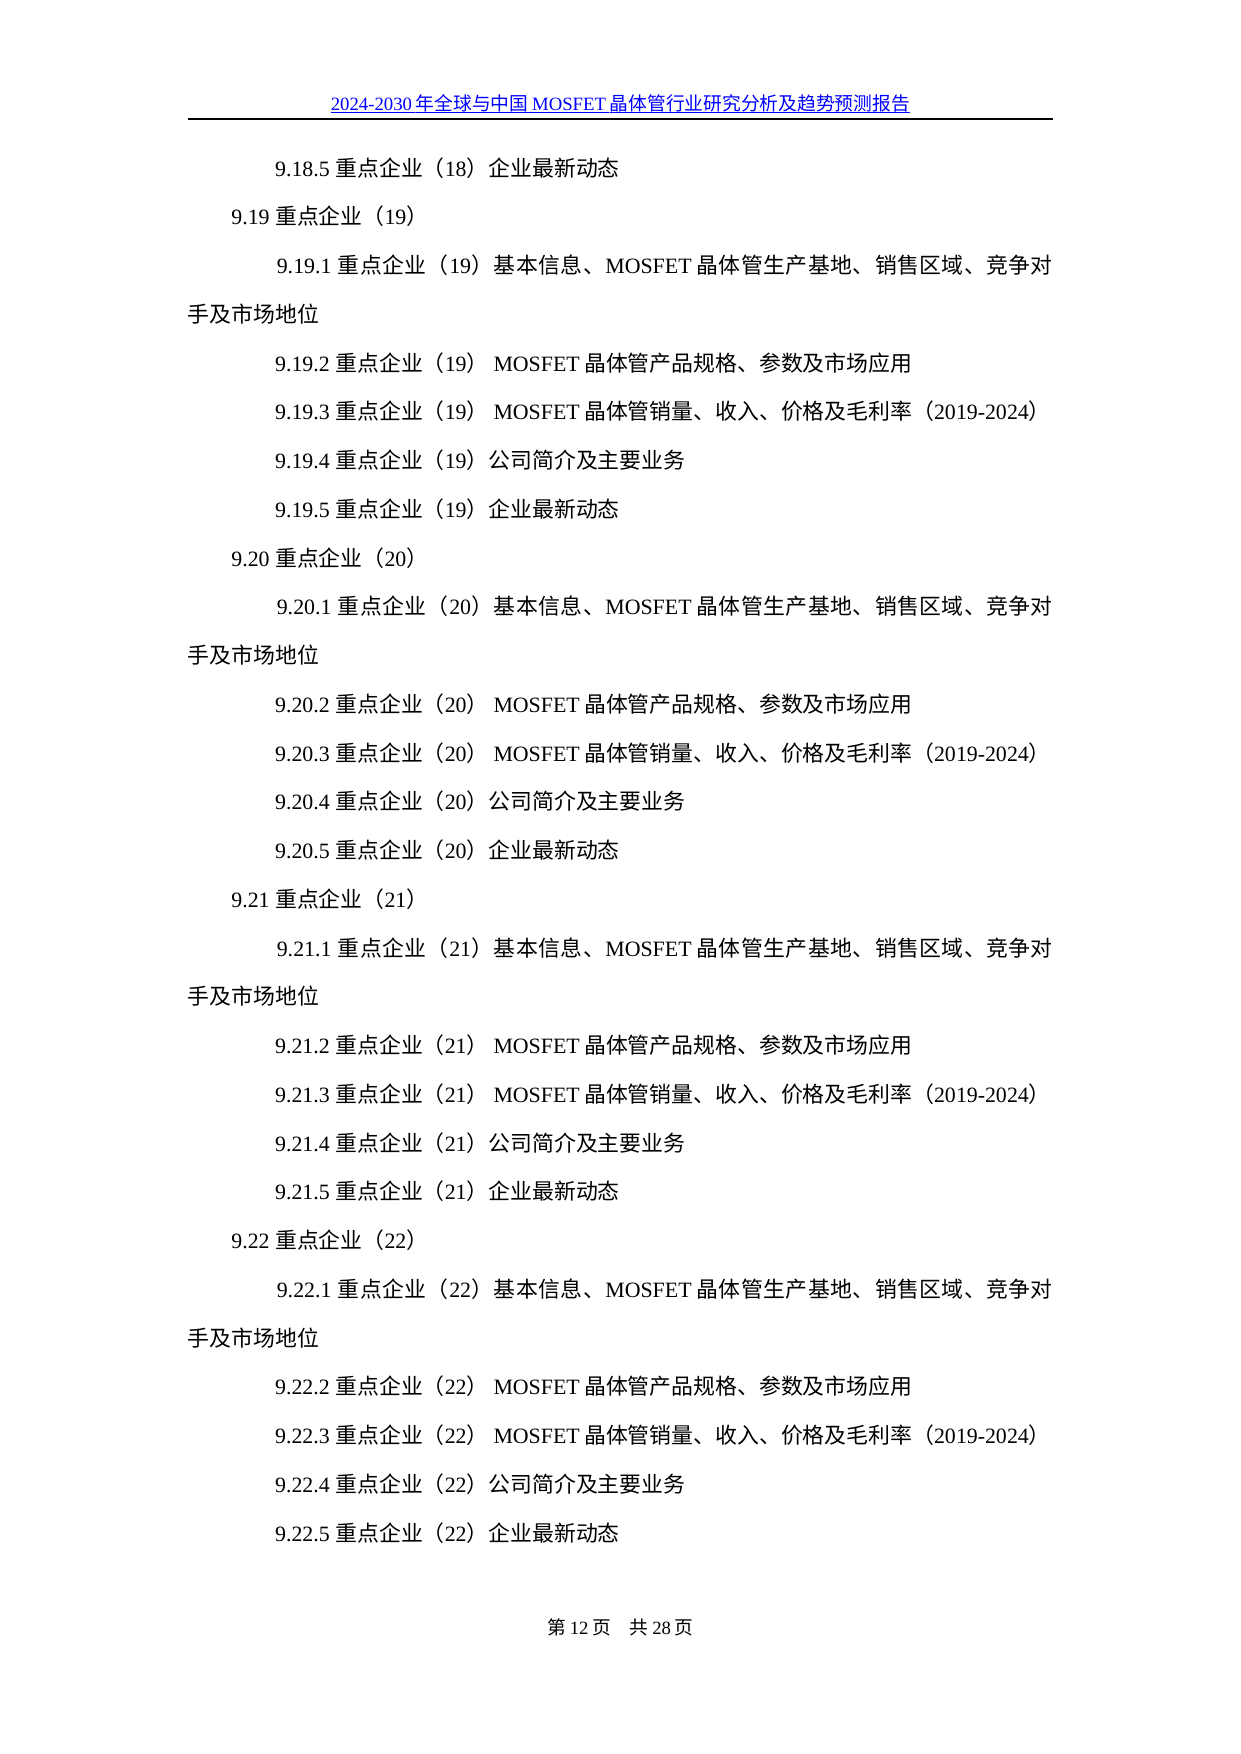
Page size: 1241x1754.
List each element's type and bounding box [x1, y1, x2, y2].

text [187, 150, 1053, 1548]
